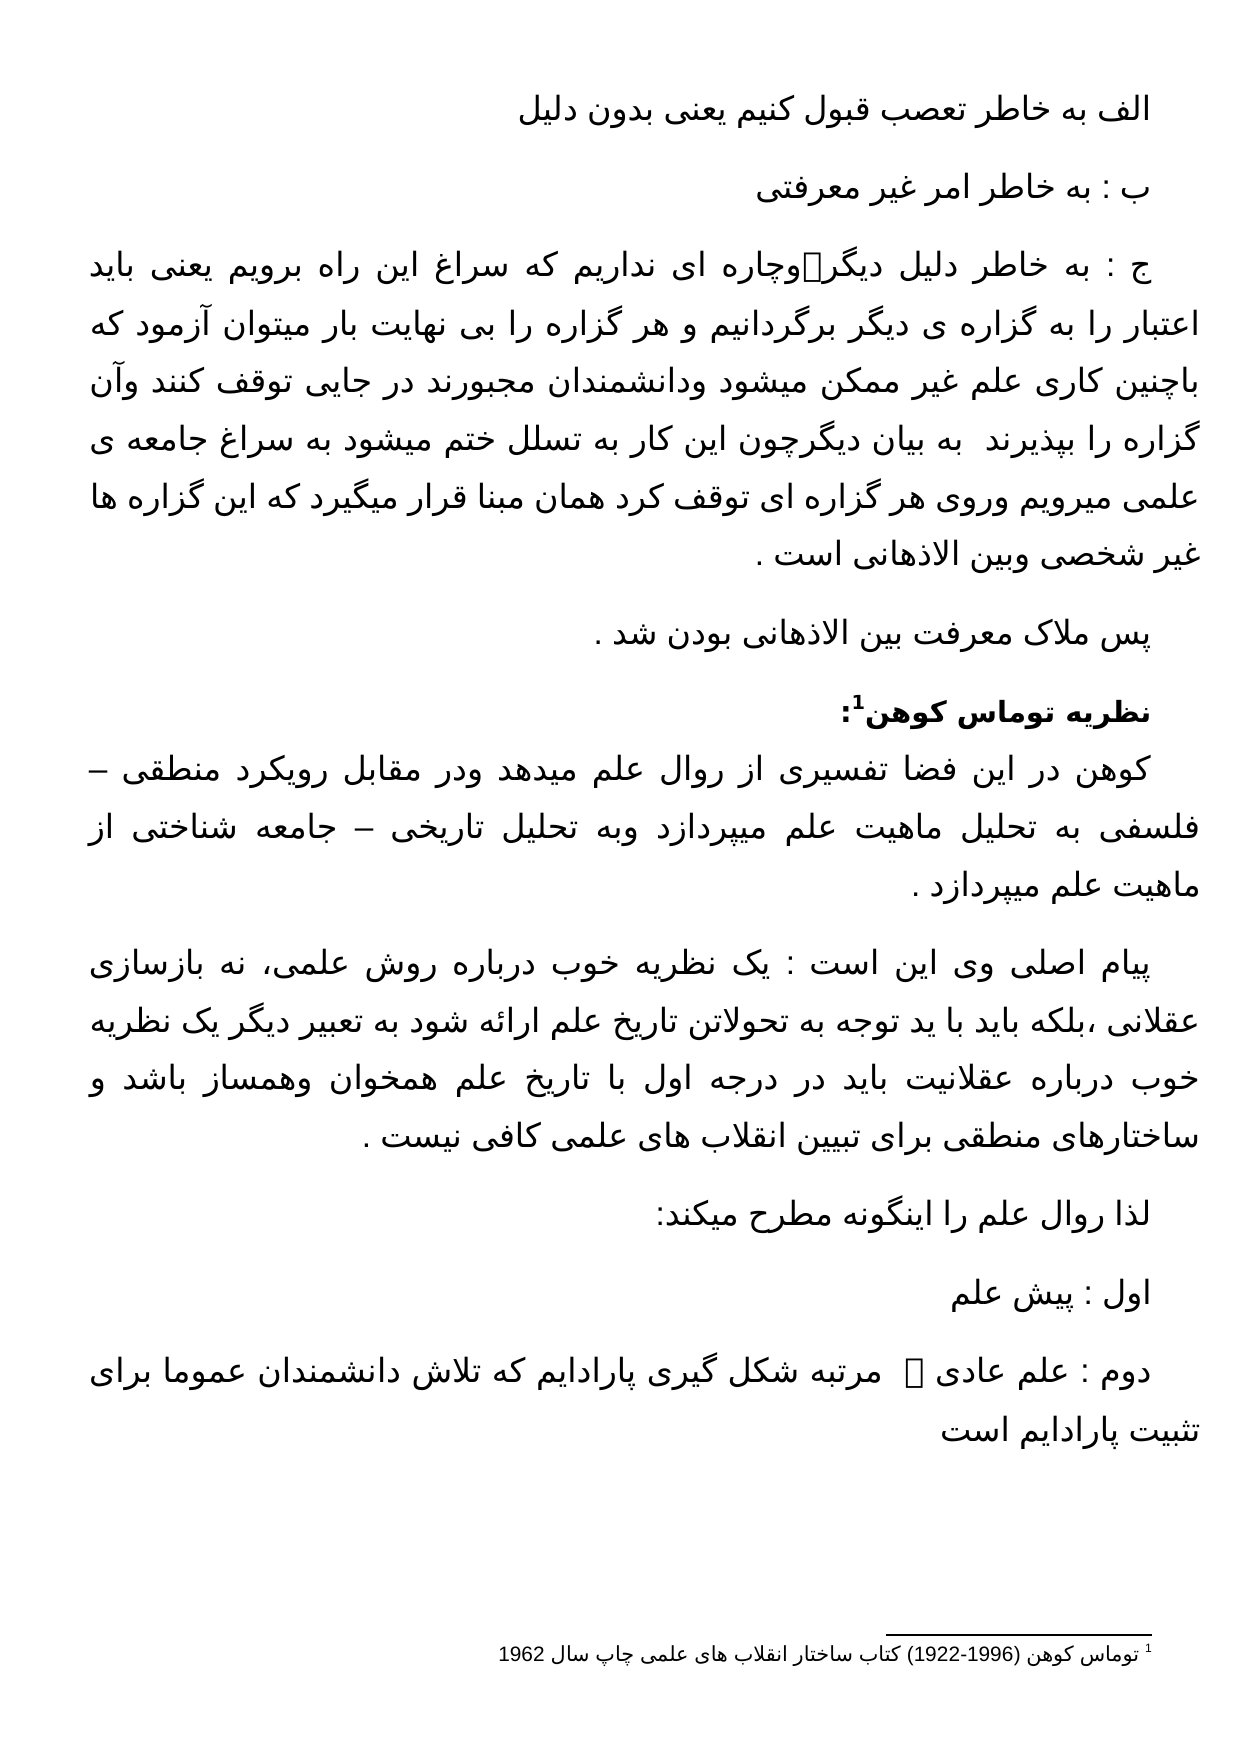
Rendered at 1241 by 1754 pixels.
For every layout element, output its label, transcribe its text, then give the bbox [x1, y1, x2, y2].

text پس ملاک معرفت بین الاذهانی بودن شد . [89, 613, 1201, 651]
text اول : پیش علم [89, 1273, 1201, 1311]
text ب : به خاطر امر غیر معرفتی [89, 167, 1201, 206]
text کوهن در این فضا تفسیری از روال علم میدهد ودر مقابل رویکرد منطقی –فلسفی به تحلیل ماهیت علم میپردازد وبه تحلیل تاریخی – جامعه شناختی از ماهیت علم میپردازد . [89, 749, 1201, 903]
text الف به خاطر تعصب قبول کنیم یعنی بدون دلیل [89, 89, 1201, 127]
text ج : به خاطر دلیل دیگروچاره ای نداریم که سراغ این راه برویم یعنی باید اعتبار را به گزاره ی دیگر برگردانیم و هر گزاره را بی نهایت بار میتوان آزمود که باچنین کاری علم غیر ممکن میشود ودانشمندان مجبورند در جایی توقف کنند وآن گزاره را بپذیرند به بیان دیگرچون این کار به تسلل ختم میشود به سراغ جامعه ی علمی میرویم وروی هر گزاره ای توقف کرد همان مبنا قرار میگیرد که این گزاره ها غیر شخصی وبین الاذهانی است . [89, 246, 1201, 573]
text دوم : علم عادی مرتبه شکل گیری پارادایم که تلاش دانشمندان عموما برای تثبیت پارادایم است [89, 1351, 1201, 1448]
subtitle نظریه توماس کوهن: [89, 691, 1152, 730]
text پیام اصلی وی این است : یک نظریه خوب درباره روش علمی، نه بازسازی عقلانی ،بلکه باید با ید توجه به تحولاتن تاریخ علم ارائه شود به تعبیر دیگر یک نظریه خوب درباره عقلانیت باید در درجه اول با تاریخ علم همخوان وهمساز باشد و ساختارهای منطقی برای تبیین انقلاب های علمی کافی نیست . [89, 943, 1201, 1154]
text لذا روال علم را اینگونه مطرح میکند: [89, 1194, 1201, 1233]
